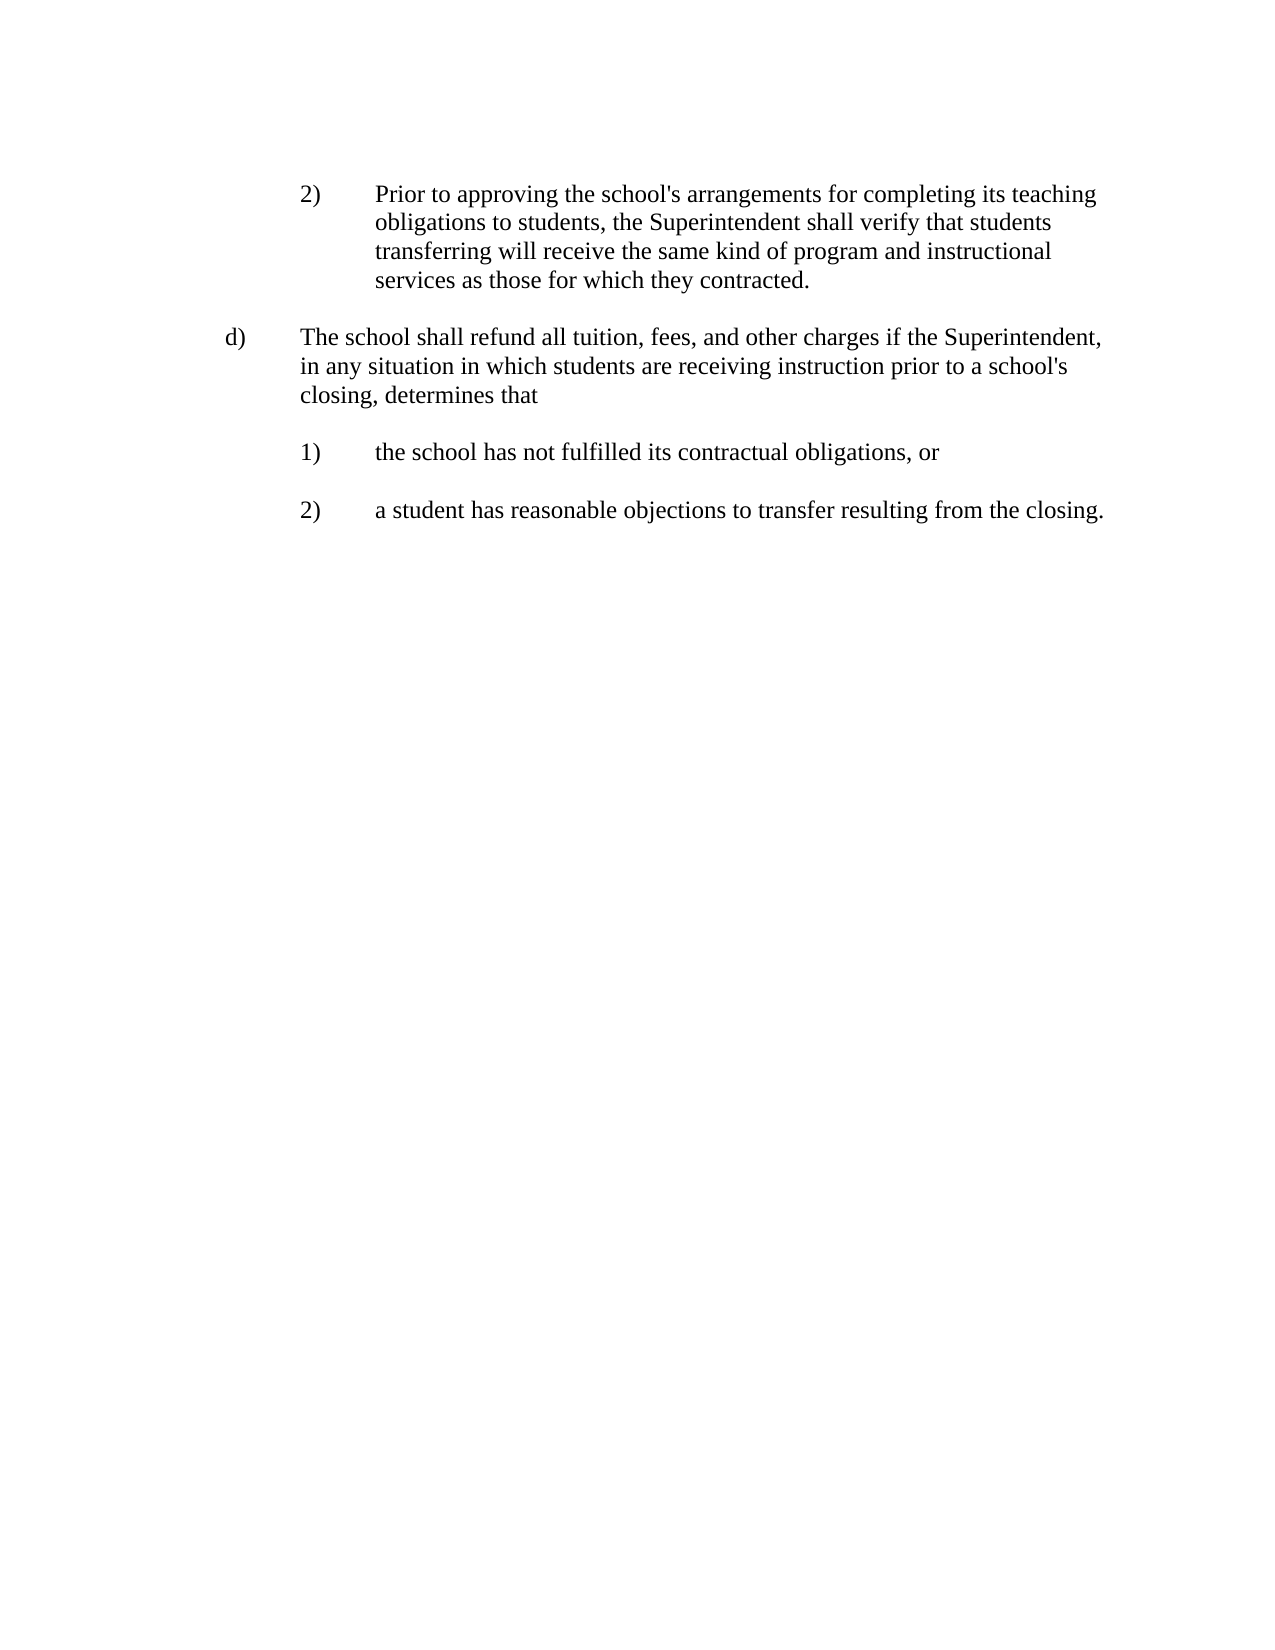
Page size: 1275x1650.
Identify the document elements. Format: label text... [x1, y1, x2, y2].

text 2) Prior to approving the school's arrangements for completing its teaching obligations to students, the Superintendent shall verify that students transferring will receive the same kind of program and instructional services as those for which they contracted. [300, 179, 1125, 294]
text d) The school shall refund all tuition, fees, and other charges if the Superintendent, in any situation in which students are receiving instruction prior to a school's closing, determines that [225, 322, 1125, 409]
text 1) the school has not fulfilled its contractual obligations, or [300, 437, 1125, 466]
text 2) a student has reasonable objections to transfer resulting from the closing. [300, 495, 1125, 524]
